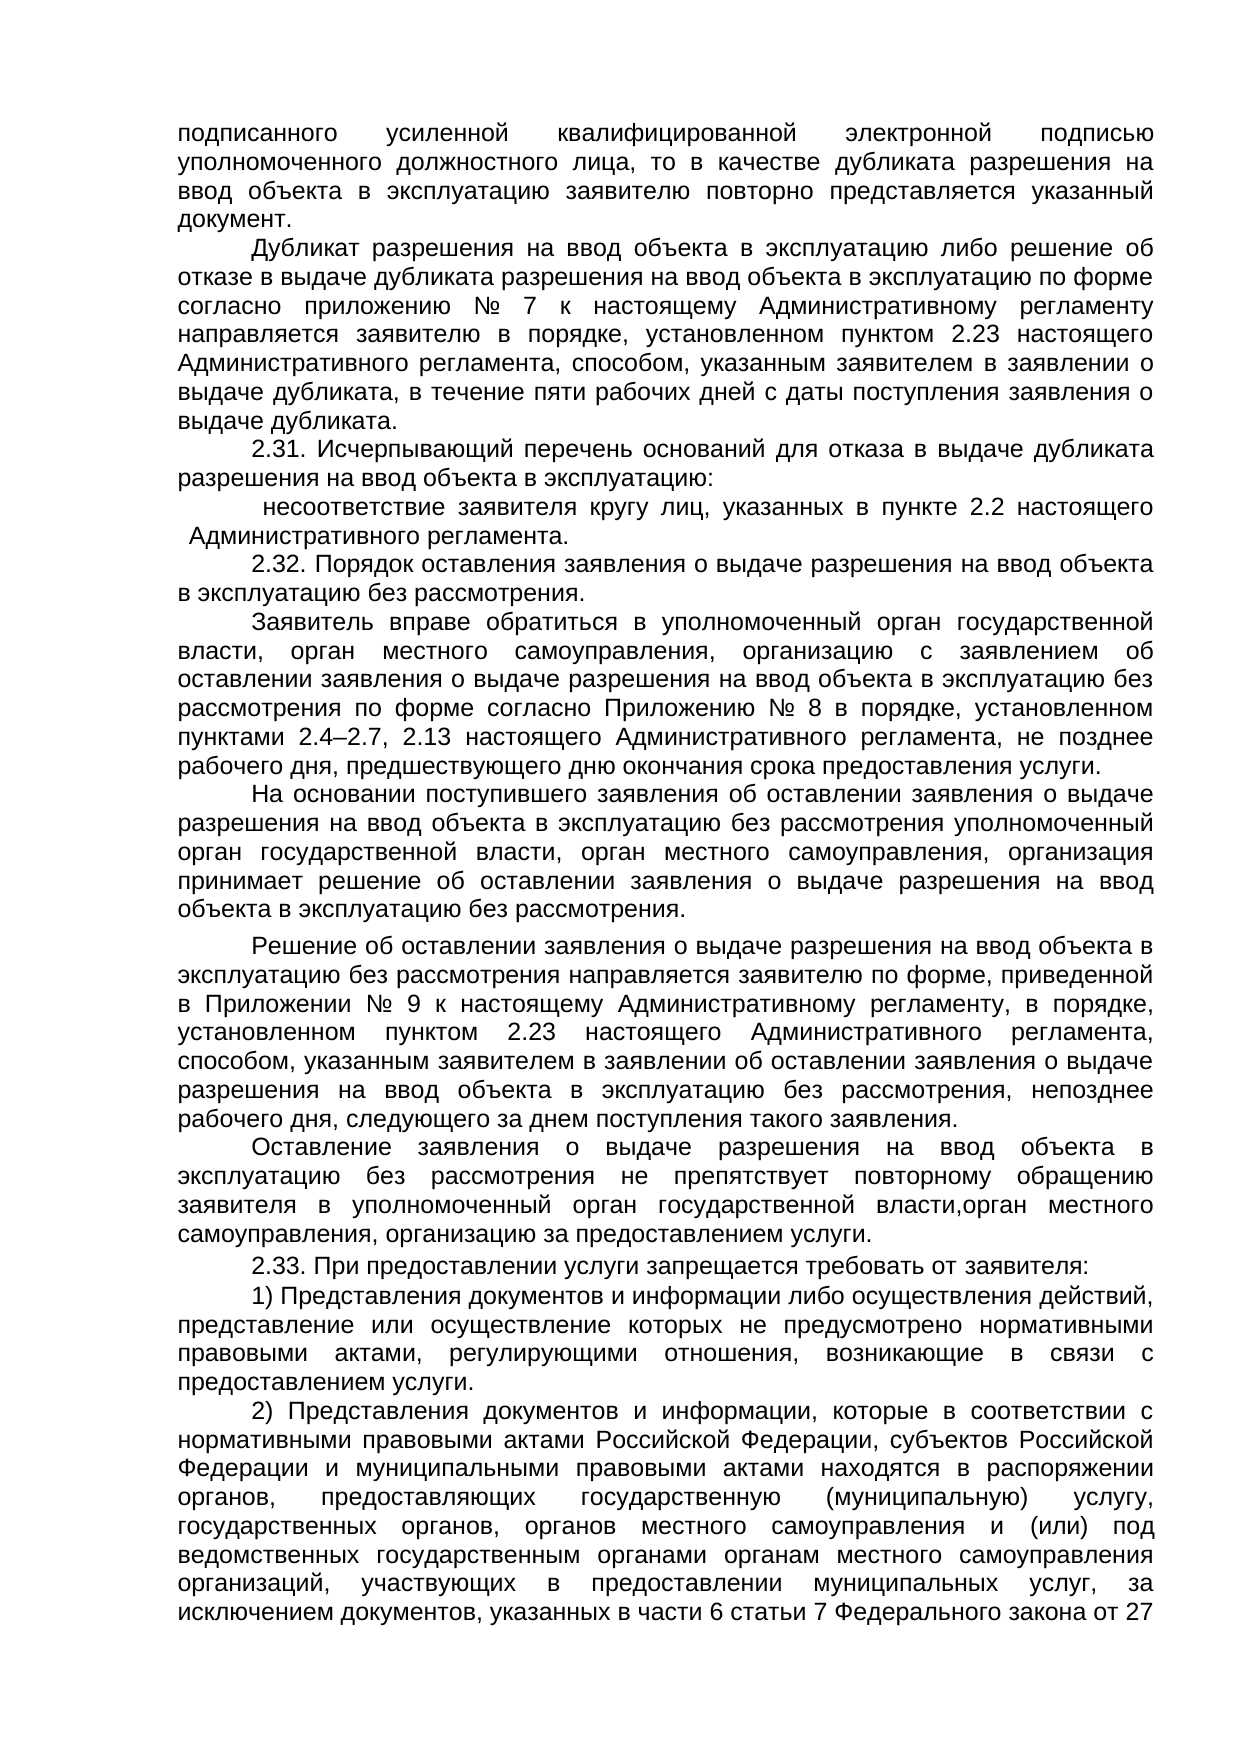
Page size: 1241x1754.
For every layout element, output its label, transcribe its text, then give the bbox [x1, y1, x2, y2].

text Заявитель вправе обратиться в уполномоченный орган государственной власти, орган местного самоуправления, организацию с заявлением об оставлении заявления о выдаче разрешения на ввод объекта в эксплуатацию без рассмотрения по форме согласно Приложению № 8 в порядке, установленном пунктами 2.4–2.7, 2.13 настоящего Административного регламента, не позднее рабочего дня, предшествующего дню окончания срока предоставления услуги. [177, 607, 1155, 779]
list 1) Представления документов и информации либо осуществления действий, представление или осуществление которых не предусмотрено нормативными правовыми актами, регулирующими отношения, возникающие в связи с предоставлением услуги. [177, 1281, 1155, 1396]
text несоответствие заявителя кругу лиц, указанных в пункте 2.2 настоящего Административного регламента. [189, 492, 1155, 549]
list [177, 1396, 1155, 1626]
text Оставление заявления о выдаче разрешения на ввод объекта в эксплуатацию без рассмотрения не препятствует повторному обращению заявителя в уполномоченный орган государственной власти,орган местного самоуправления, организацию за предоставлением услуги. [177, 1132, 1155, 1247]
list 2.33. При предоставлении услуги запрещается требовать от заявителя: [177, 1247, 1155, 1281]
list 2.32. Порядок оставления заявления о выдаче разрешения на ввод объекта в эксплуатацию без рассмотрения. [177, 549, 1155, 607]
text На основании поступившего заявления об оставлении заявления о выдаче разрешения на ввод объекта в эксплуатацию без рассмотрения уполномоченный орган государственной власти, орган местного самоуправления, организация принимает решение об оставлении заявления о выдаче разрешения на ввод объекта в эксплуатацию без рассмотрения. [177, 779, 1155, 923]
text Дубликат разрешения на ввод объекта в эксплуатацию либо решение об отказе в выдаче дубликата разрешения на ввод объекта в эксплуатацию по форме согласно приложению № 7 к настоящему Административному регламенту направляется заявителю в порядке, установленном пунктом 2.23 настоящего Административного регламента, способом, указанным заявителем в заявлении о выдаче дубликата, в течение пяти рабочих дней с даты поступления заявления о выдаче дубликата. [177, 233, 1155, 434]
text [177, 118, 1155, 233]
list 2.31. Исчерпывающий перечень оснований для отказа в выдаче дубликата разрешения на ввод объекта в эксплуатацию: [177, 434, 1155, 492]
text Решение об оставлении заявления о выдаче разрешения на ввод объекта в эксплуатацию без рассмотрения направляется заявителю по форме, приведенной в Приложении № 9 к настоящему Административному регламенту, в порядке, установленном пунктом 2.23 настоящего Административного регламента, способом, указанным заявителем в заявлении об оставлении заявления о выдаче разрешения на ввод объекта в эксплуатацию без рассмотрения, непозднее рабочего дня, следующего за днем поступления такого заявления. [177, 931, 1155, 1132]
